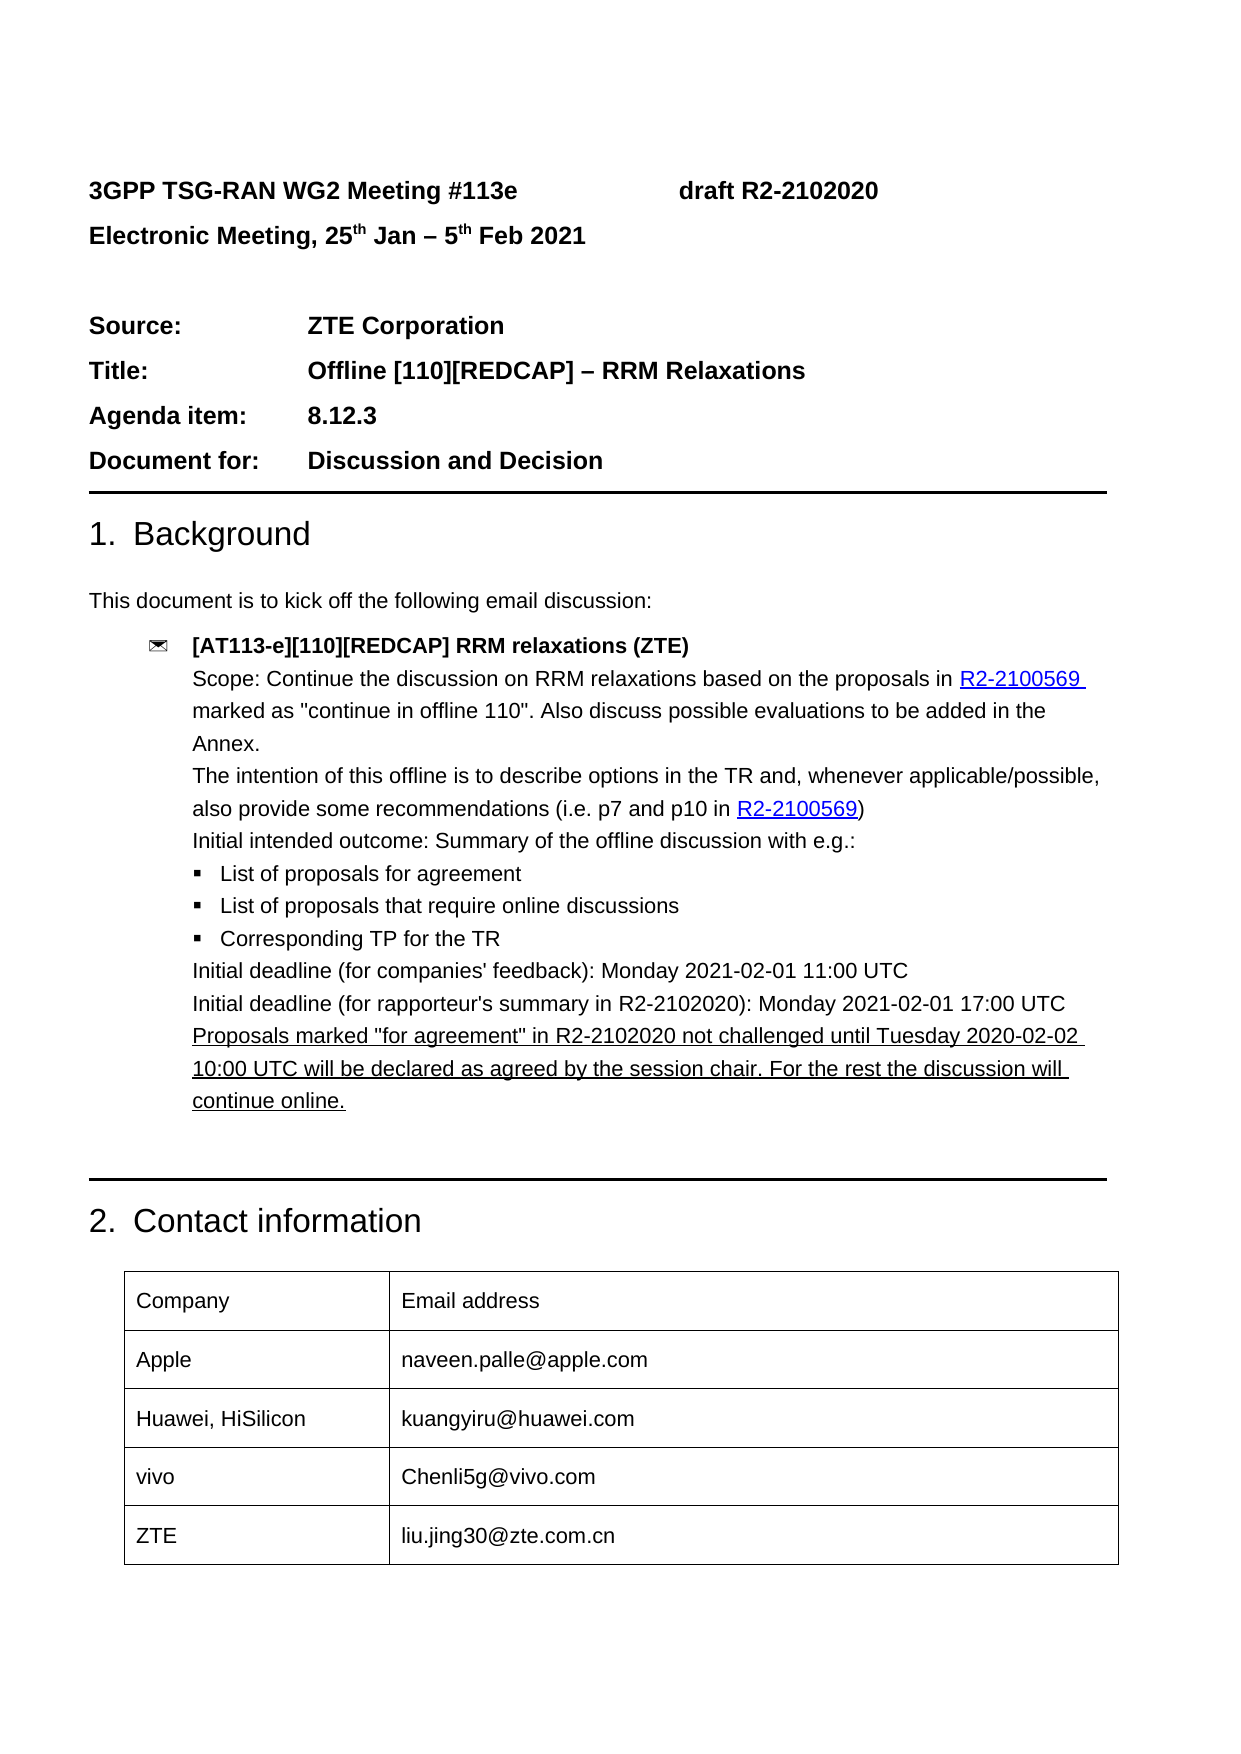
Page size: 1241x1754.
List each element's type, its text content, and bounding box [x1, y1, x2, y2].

text Agenda item: 8.12.3 [89, 401, 1107, 430]
table_cell naveen.palle@apple.com [390, 1331, 1118, 1388]
list List of proposals for agreement [192, 857, 1107, 889]
text Proposals marked "for agreement" in R2-2102020 not challenged until Tuesday 2020-02-02 10:00 UTC will be declared as agreed by the session chair. For the rest the discussion will continue online. [192, 1019, 1107, 1117]
text This document is to kick off the following email discussion: [89, 584, 1107, 617]
table_cell Apple [125, 1331, 389, 1388]
table_cell ZTE [125, 1506, 389, 1564]
table_cell vivo [125, 1448, 389, 1505]
subtitle Background [89, 494, 1107, 566]
text Initial deadline (for companies' feedback): Monday 2021-02-01 11:00 UTC [192, 954, 1107, 987]
table_header Company [125, 1272, 389, 1330]
table_cell Huawei, HiSilicon [125, 1389, 389, 1447]
text Initial intended outcome: Summary of the offline discussion with e.g.: [192, 824, 1107, 857]
text Initial deadline (for rapporteur's summary in R2-2102020): Monday 2021-02-01 17:00 UTC [192, 987, 1107, 1019]
table_cell liu.jing30@zte.com.cn [390, 1506, 1118, 1564]
list Corresponding TP for the TR [192, 922, 1107, 954]
subtitle Contact information [89, 1181, 1107, 1252]
table_cell Chenli5g@vivo.com [390, 1448, 1118, 1505]
list List of proposals that require online discussions [192, 889, 1107, 922]
text The intention of this offline is to describe options in the TR and, whenever applicable/possible, also provide some recommendations (i.e. p7 and p10 in R2-2100569) [192, 759, 1107, 824]
table_cell kuangyiru@huawei.com [390, 1389, 1118, 1447]
text Title: Offline [110][REDCAP] – RRM Relaxations [89, 356, 1107, 385]
text Source: ZTE Corporation [89, 311, 1107, 340]
text Scope: Continue the discussion on RRM relaxations based on the proposals in R2-2100569 marked as "continue in offline 110". Also discuss possible evaluations to be added in the Annex. [192, 662, 1107, 759]
table_header Email address [390, 1272, 1118, 1330]
list [AT113-e][110][REDCAP] RRM relaxations (ZTE) [148, 629, 1107, 662]
text 3GPP TSG-RAN WG2 Meeting #113e draft R2-2102020 [89, 176, 1107, 205]
text Document for: Discussion and Decision [89, 446, 1107, 475]
text Electronic Meeting, 25th Jan – 5th Feb 2021 [89, 221, 1107, 250]
